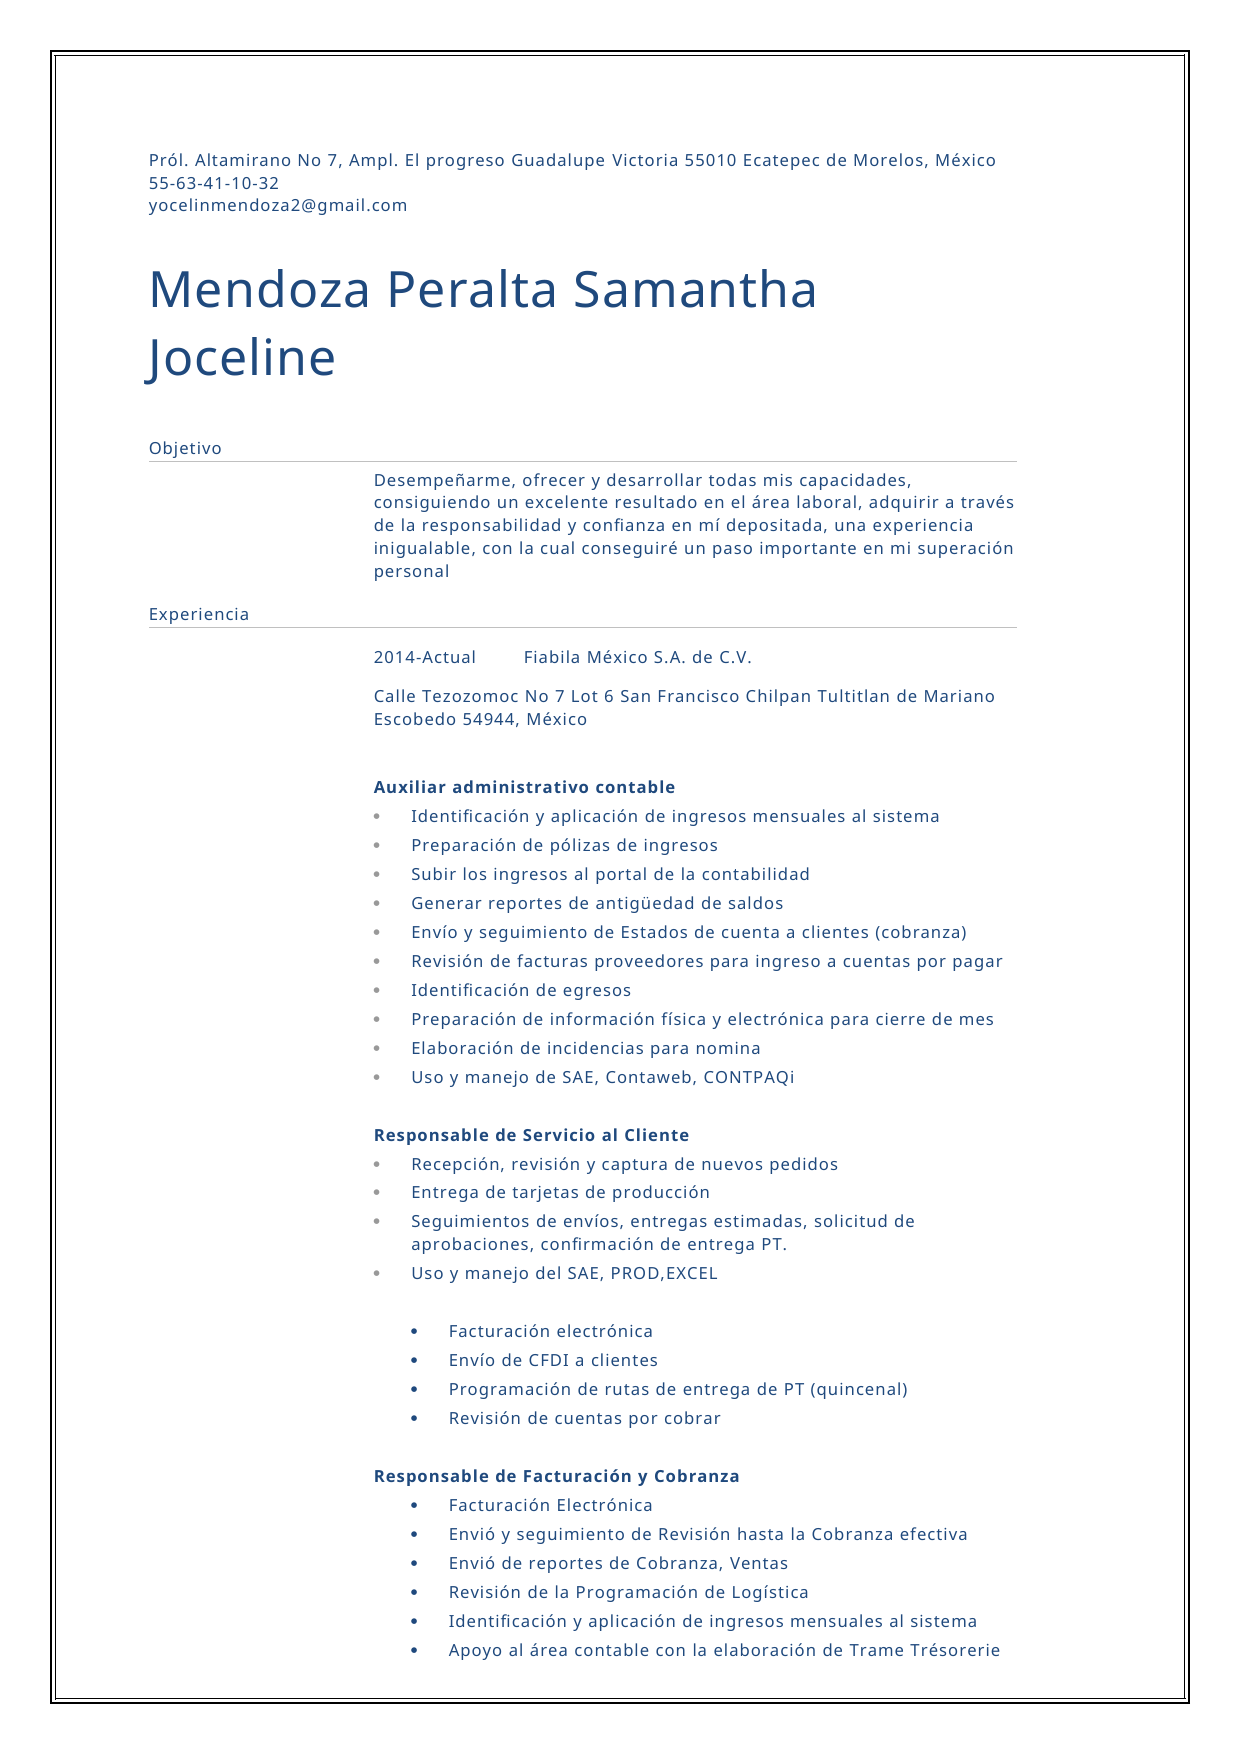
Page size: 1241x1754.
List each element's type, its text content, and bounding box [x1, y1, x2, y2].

text Calle Tezozomoc No 7 Lot 6 San Francisco Chilpan Tultitlan de Mariano Escobedo 54944, México [373, 684, 1017, 730]
text Identificación y aplicación de ingresos mensuales al sistema [373, 804, 1017, 827]
text Subir los ingresos al portal de la contabilidad [373, 862, 1017, 885]
text Envío y seguimiento de Estados de cuenta a clientes (cobranza) [373, 920, 1017, 943]
list Identificación y aplicación de ingresos mensuales al sistema [411, 1609, 1017, 1632]
text Objetivo [148, 436, 1017, 462]
text Responsable de Servicio al Cliente [373, 1123, 1017, 1146]
list Facturación Electrónica [411, 1493, 1017, 1516]
list Facturación electrónica [411, 1319, 1017, 1342]
text Preparación de pólizas de ingresos [373, 833, 1017, 856]
list Envío de CFDI a clientes [411, 1348, 1017, 1371]
text Experiencia [148, 603, 1017, 628]
list Programación de rutas de entrega de PT (quincenal) [411, 1377, 1017, 1400]
text Auxiliar administrativo contable [373, 776, 1017, 798]
text Mendoza Peralta Samantha Joceline [148, 254, 1017, 390]
text Uso y manejo del SAE, PROD,EXCEL [373, 1262, 1017, 1284]
text Identificación de egresos [373, 978, 1017, 1001]
text Pról. Altamirano No 7, Ampl. El progreso Guadalupe Victoria 55010 Ecatepec de Morelos, México [148, 148, 1017, 171]
text Preparación de información física y electrónica para cierre de mes [373, 1007, 1017, 1030]
text Revisión de facturas proveedores para ingreso a cuentas por pagar [373, 949, 1017, 972]
text yocelinmendoza2@gmail.com [148, 194, 1017, 217]
text 55-63-41-10-32 [148, 171, 1017, 194]
text Seguimientos de envíos, entregas estimadas, solicitud de aprobaciones, confirmación de entrega PT. [373, 1210, 1017, 1255]
list Apoyo al área contable con la elaboración de Trame Trésorerie [411, 1638, 1017, 1661]
text Elaboración de incidencias para nomina [373, 1036, 1017, 1059]
text Generar reportes de antigüedad de saldos [373, 891, 1017, 914]
text Entrega de tarjetas de producción [373, 1181, 1017, 1204]
list Revisión de la Programación de Logística [411, 1580, 1017, 1603]
list Envió y seguimiento de Revisión hasta la Cobranza efectiva [411, 1522, 1017, 1545]
text Desempeñarme, ofrecer y desarrollar todas mis capacidades, consiguiendo un excelente resultado en el área laboral, adquirir a través de la responsabilidad y confianza en mí depositada, una experiencia inigualable, con la cual conseguiré un paso importante en mi superación personal [373, 468, 1017, 582]
text Uso y manejo de SAE, Contaweb, CONTPAQi [373, 1065, 1017, 1088]
list Envió de reportes de Cobranza, Ventas [411, 1551, 1017, 1574]
list Responsable de Facturación y Cobranza [373, 1464, 1017, 1487]
list Revisión de cuentas por cobrar [411, 1406, 1017, 1429]
text 2014-Actual Fiabila México S.A. de C.V. [373, 645, 1017, 668]
text Recepción, revisión y captura de nuevos pedidos [373, 1152, 1017, 1175]
